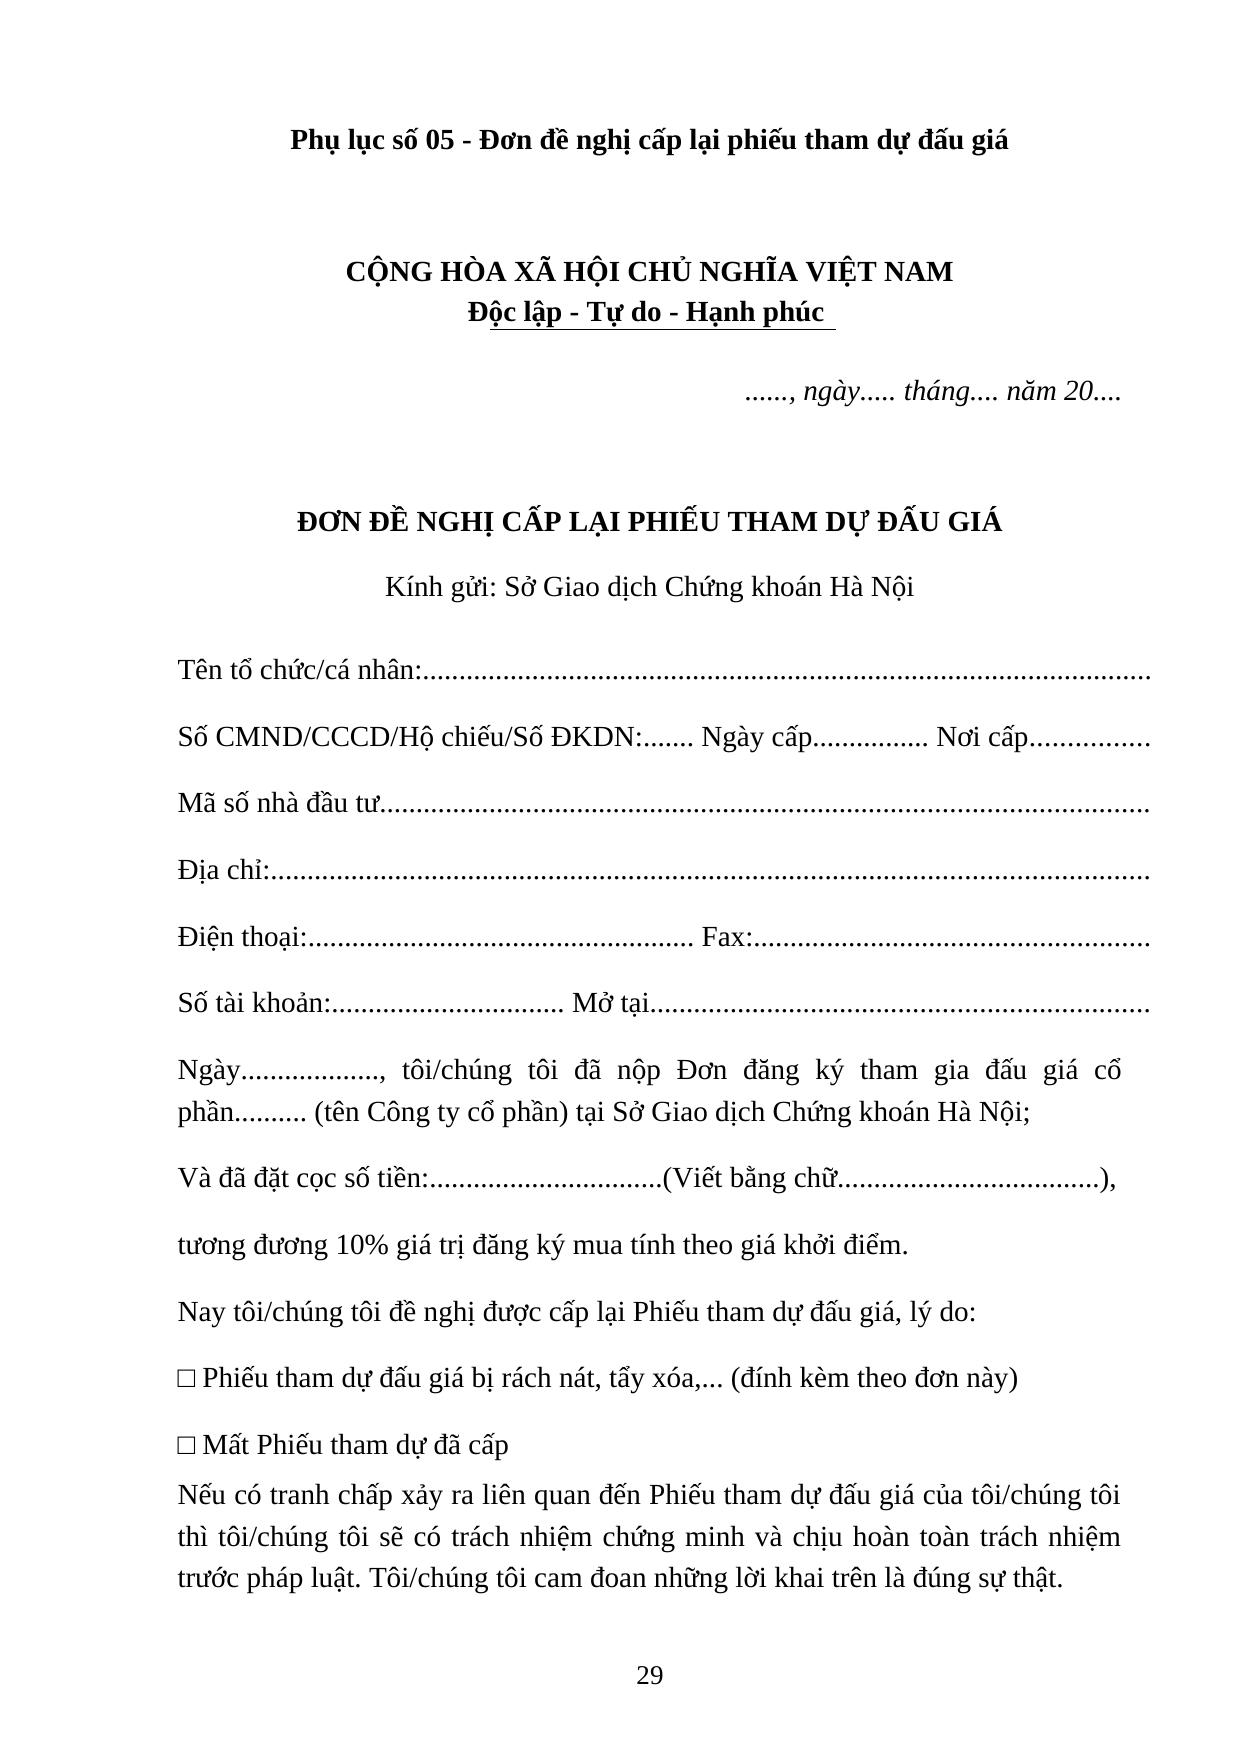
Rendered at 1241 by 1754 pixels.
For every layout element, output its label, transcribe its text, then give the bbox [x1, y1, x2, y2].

text □ Mất Phiếu tham dự đã cấp [177, 1421, 1122, 1463]
text □ Phiếu tham dự đấu giá bị rách nát, tẩy xóa,... (đính kèm theo đơn này) [177, 1354, 1122, 1396]
text Địa chỉ: [177, 846, 1122, 888]
text Số CMND/CCCD/Hộ chiếu/Số ĐKDN:....... Ngày cấp................ Nơi cấp [177, 713, 1122, 754]
text Điện thoại:..................................................... Fax: [177, 913, 1122, 954]
text CỘNG HÒA XÃ HỘI CHỦ NGHĨA VIỆT NAM Độc lập - Tự do - Hạnh phúc [177, 250, 1122, 368]
text ĐƠN ĐỀ NGHỊ CẤP LẠI PHIẾU THAM DỰ ĐẤU GIÁ [177, 500, 1122, 540]
text Kính gửi: Sở Giao dịch Chứng khoán Hà Nội [177, 565, 1122, 604]
text Ngày..................., tôi/chúng tôi đã nộp Đơn đăng ký tham gia đấu giá cổ phần.......... (tên Công ty cổ phần) tại Sở Giao dịch Chứng khoán Hà Nội; [177, 1046, 1122, 1129]
text Mã số nhà đầu tư [177, 779, 1122, 821]
text Phụ lục số 05 - Đơn đề nghị cấp lại phiếu tham dự đấu giá [177, 118, 1122, 158]
text Nay tôi/chúng tôi đề nghị được cấp lại Phiếu tham dự đấu giá, lý do: [177, 1288, 1122, 1329]
text Và đã đặt cọc số tiền:................................(Viết bằng chữ....................................), [177, 1154, 1122, 1196]
text ......, ngày..... tháng.... năm 20.... [177, 368, 1122, 408]
text tương đương 10% giá trị đăng ký mua tính theo giá khởi điểm. [177, 1221, 1122, 1263]
text Nếu có tranh chấp xảy ra liên quan đến Phiếu tham dự đấu giá của tôi/chúng tôi thì tôi/chúng tôi sẽ có trách nhiệm chứng minh và chịu hoàn toàn trách nhiệm trước pháp luật. Tôi/chúng tôi cam đoan những lời khai trên là đúng sự thật. [177, 1471, 1122, 1596]
text Số tài khoản:................................ Mở tại [177, 979, 1122, 1021]
text Tên tổ chức/cá nhân: [177, 646, 1122, 688]
